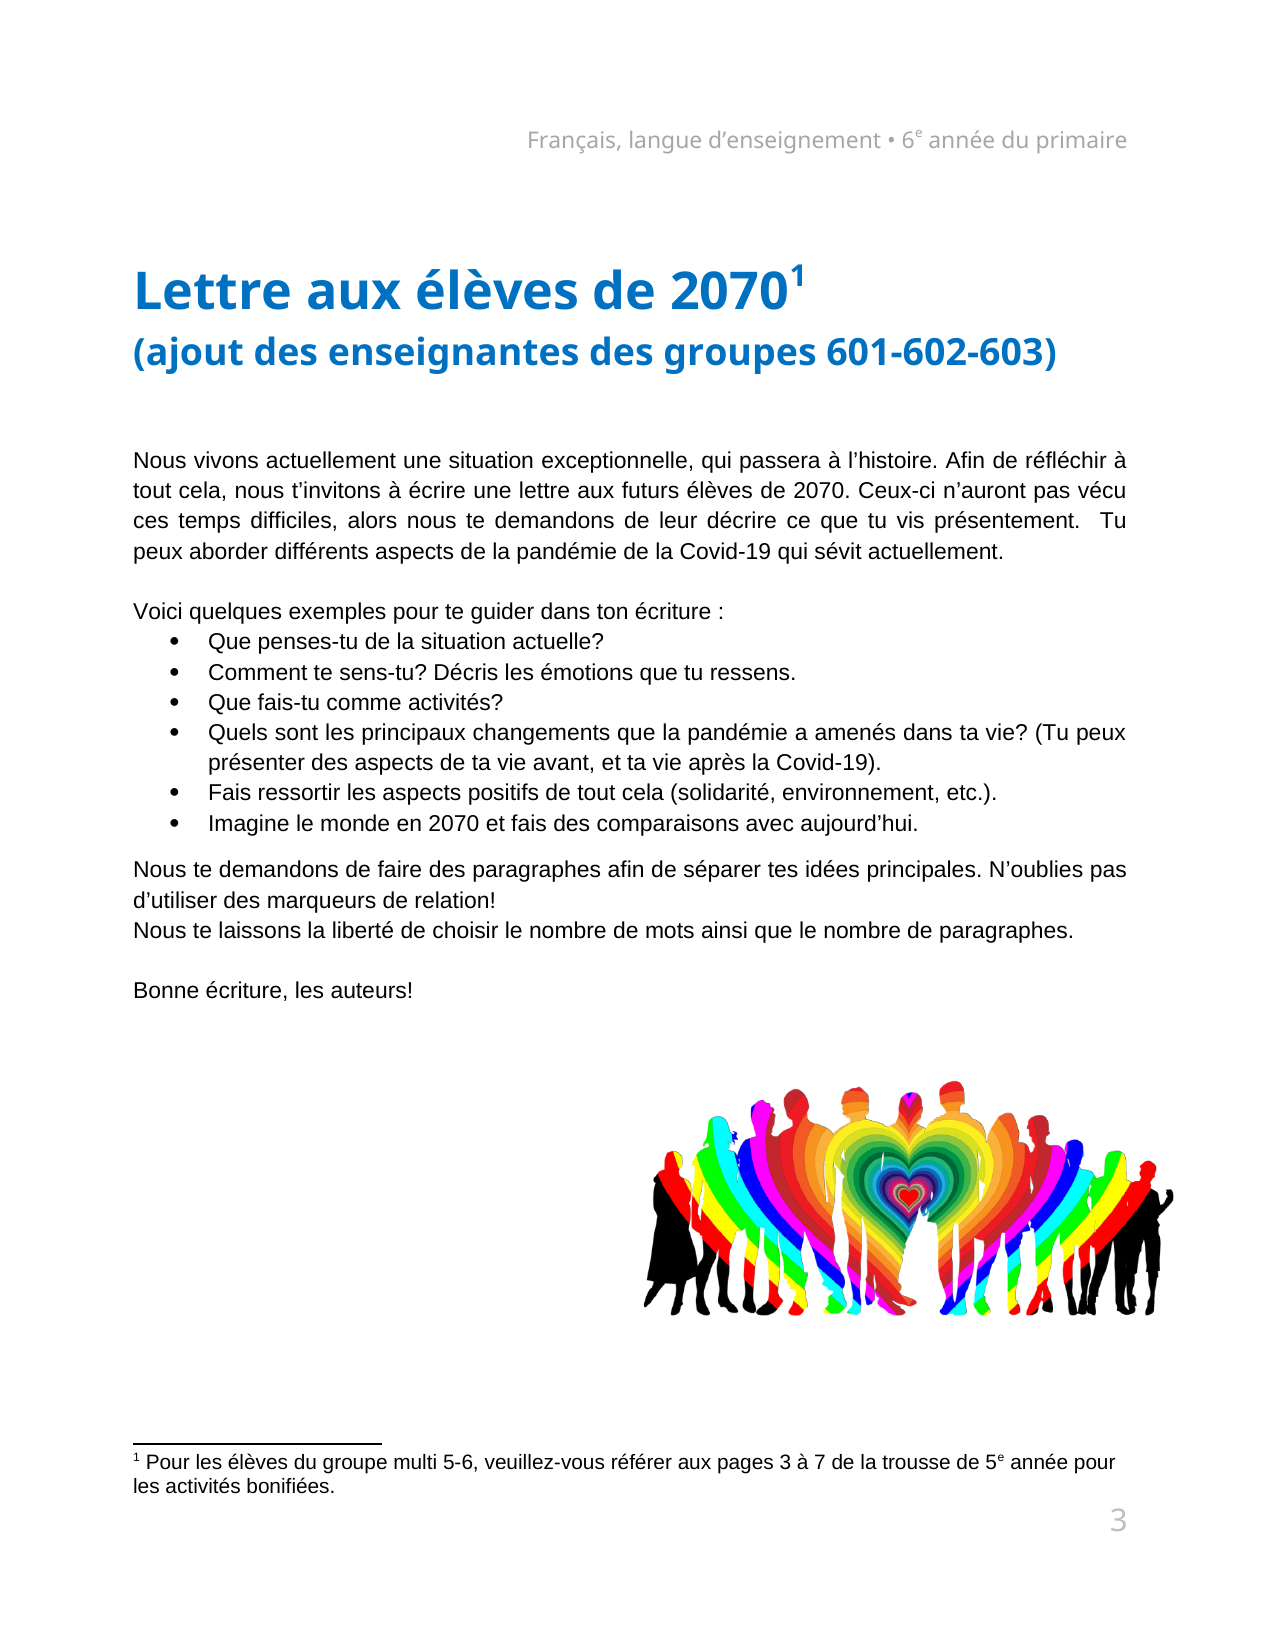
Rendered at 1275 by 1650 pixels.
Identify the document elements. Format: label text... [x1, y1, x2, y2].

text Bonne écriture, les auteurs! [133, 977, 1127, 1003]
list Que fais-tu comme activités? [170, 689, 1127, 715]
list Quels sont les principaux changements que la pandémie a amenés dans ta vie? (Tu peux présenter des aspects de ta vie avant, et ta vie après la Covid-19). [170, 719, 1127, 775]
text Lettre aux élèves de 2070 [133, 254, 1127, 325]
text Nous vivons actuellement une situation exceptionnelle, qui passera à l’histoire. Afin de réfléchir à tout cela, nous t’invitons à écrire une lettre aux futurs élèves de 2070. Ceux-ci n’auront pas vécu ces temps difficiles, alors nous te demandons de leur décrire ce que tu vis présentement. Tu peux aborder différents aspects de la pandémie de la Covid-19 qui sévit actuellement. [133, 447, 1127, 564]
text (ajout des enseignantes des groupes 601-602-603) [133, 325, 1127, 376]
list Imagine le monde en 2070 et fais des comparaisons avec aujourd’hui. [170, 809, 1127, 836]
text Nous te demandons de faire des paragraphes afin de séparer tes idées principales. N’oublies pas d’utiliser des marqueurs de relation! [133, 856, 1127, 913]
list Fais ressortir les aspects positifs de tout cela (solidarité, environnement, etc.). [170, 779, 1127, 806]
list Que penses-tu de la situation actuelle? [170, 628, 1127, 654]
text Nous te laissons la liberté de choisir le nombre de mots ainsi que le nombre de paragraphes. [133, 917, 1127, 943]
text Voici quelques exemples pour te guider dans ton écriture : [133, 598, 1127, 624]
picture [643, 1066, 1174, 1331]
list Comment te sens-tu? Décris les émotions que tu ressens. [170, 658, 1127, 685]
